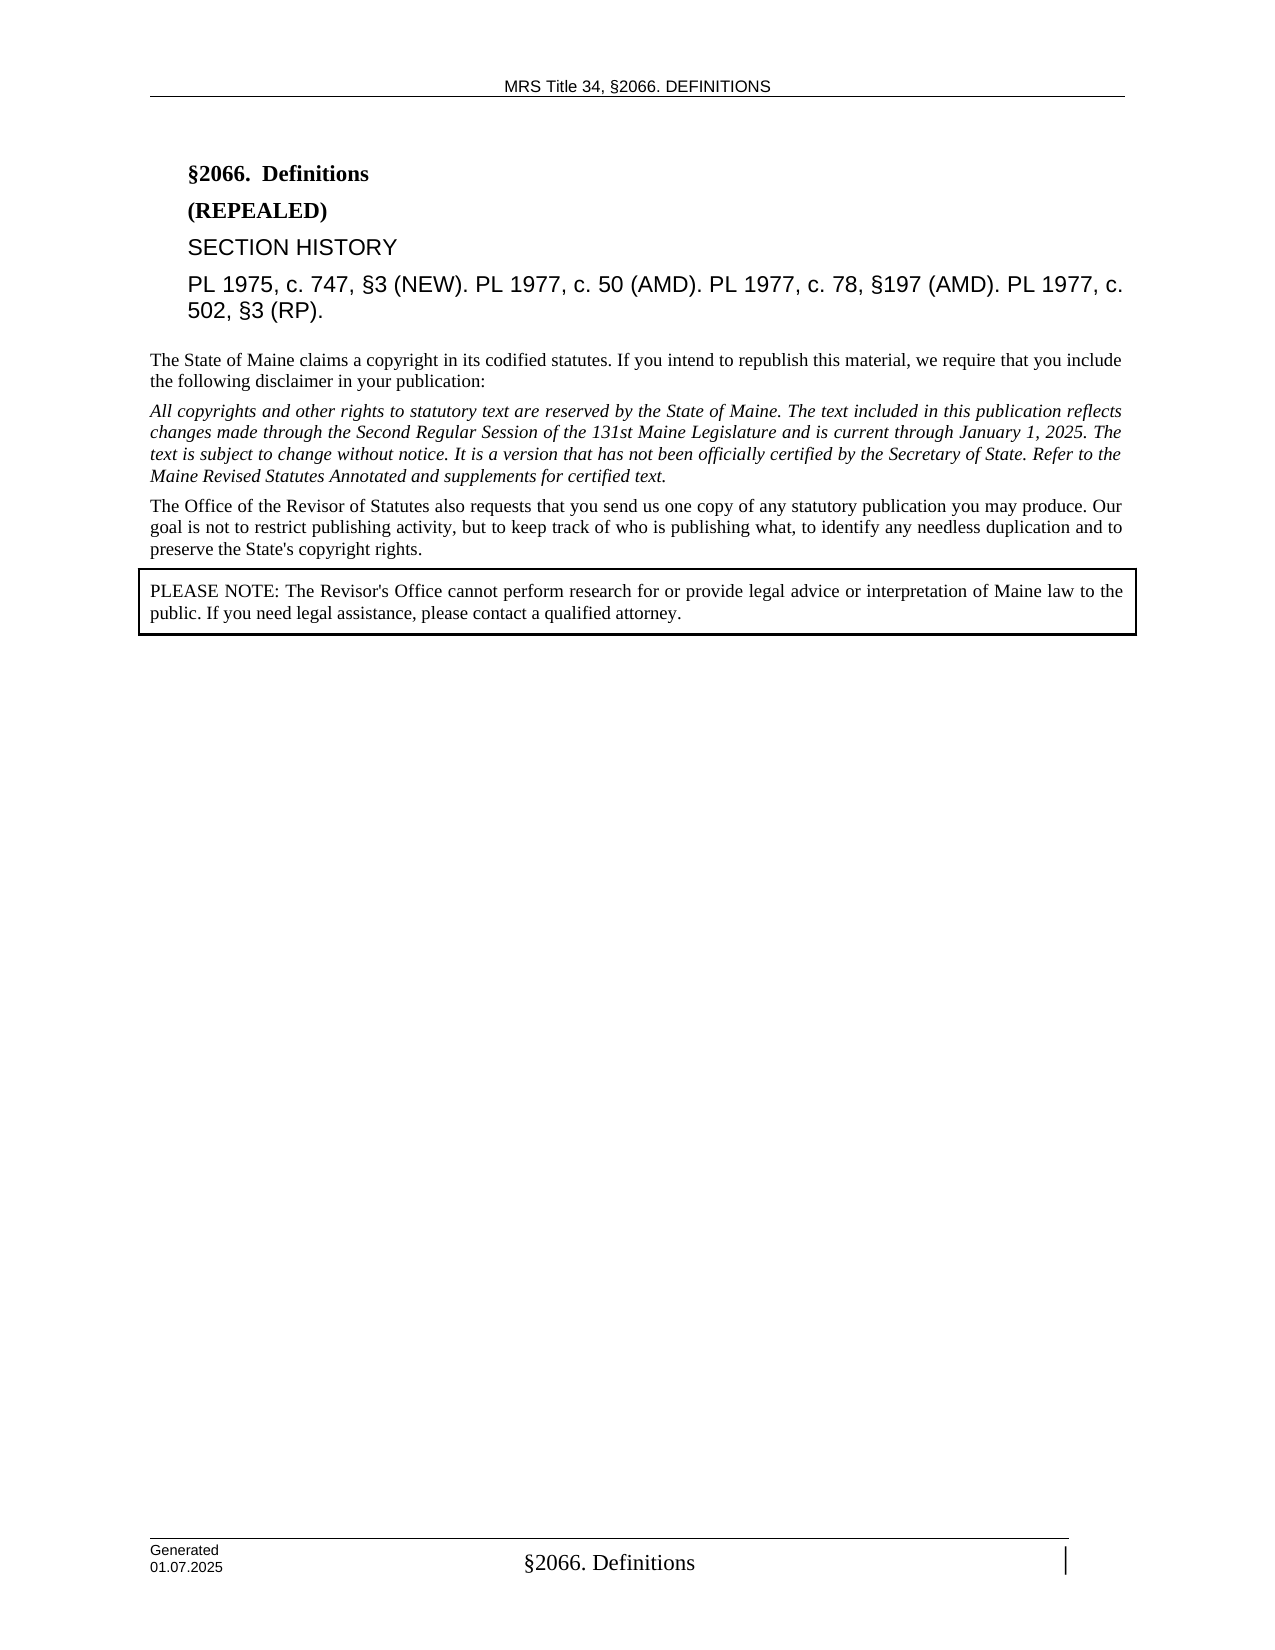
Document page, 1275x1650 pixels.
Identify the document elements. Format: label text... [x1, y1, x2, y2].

text The State of Maine claims a copyright in its codified statutes. If you intend to republish this material, we require that you include the following disclaimer in your publication: [150, 348, 1125, 392]
text All copyrights and other rights to statutory text are reserved by the State of Maine. The text included in this publication reflects changes made through the Second Regular Session of the 131st Maine Legislature and is current through January 1, 2025 . The text is subject to change without notice. It is a version that has not been officially certified by the Secretary of State. Refer to the Maine Revised Statutes Annotated and supplements for certified text. [150, 400, 1125, 486]
text SECTION HISTORY [187, 234, 1125, 260]
text (REPEALED) [187, 197, 1125, 223]
text PL 1975, c. 747, §3 (NEW). PL 1977, c. 50 (AMD). PL 1977, c. 78, §197 (AMD). PL 1977, c. 502, §3 (RP). [187, 271, 1125, 323]
text The Office of the Revisor of Statutes also requests that you send us one copy of any statutory publication you may produce. Our goal is not to restrict publishing activity, but to keep track of who is publishing what, to identify any needless duplication and to preserve the State's copyright rights. [150, 494, 1125, 559]
text §2066. Definitions [187, 160, 1125, 187]
text PLEASE NOTE: The Revisor's Office cannot perform research for or provide legal advice or interpretation of Maine law to the public. If you need legal assistance, please contact a qualified attorney. [140, 570, 1135, 633]
